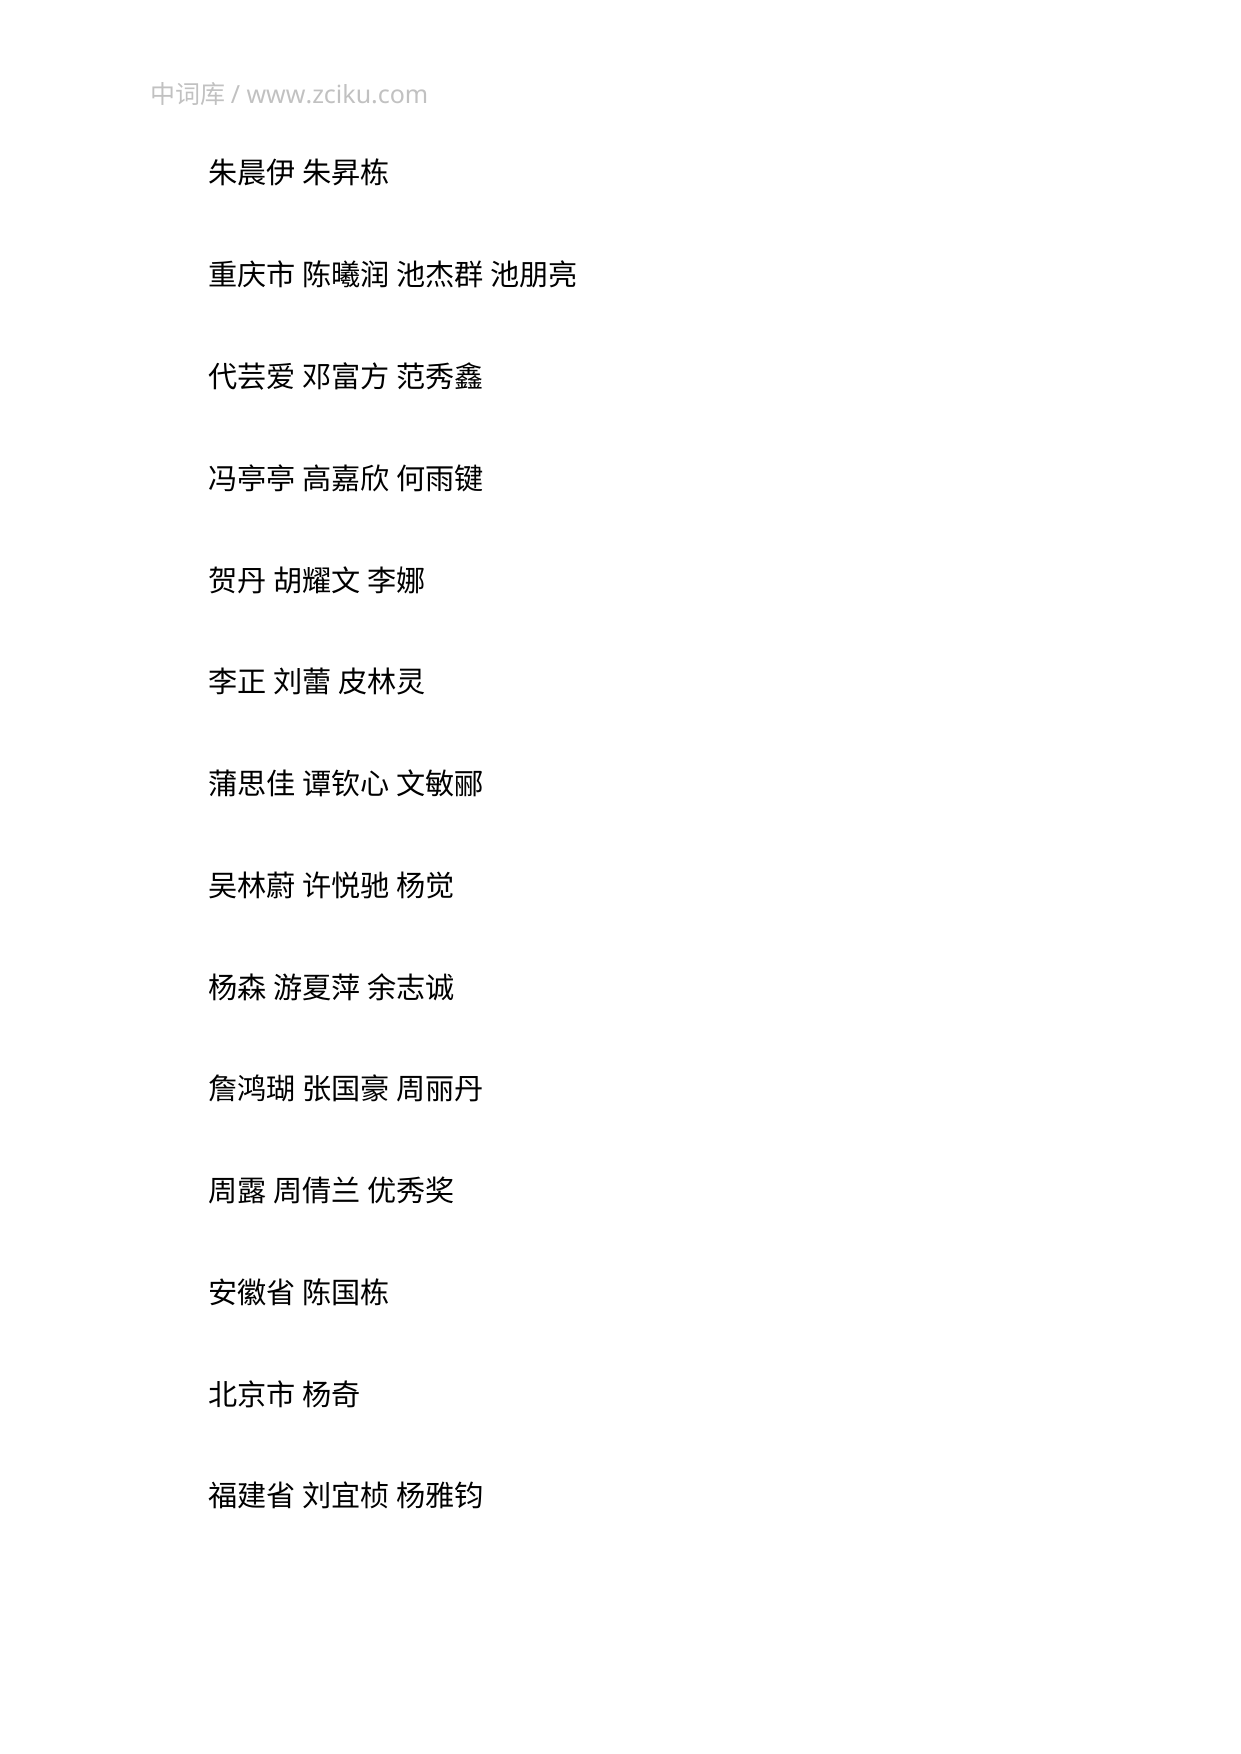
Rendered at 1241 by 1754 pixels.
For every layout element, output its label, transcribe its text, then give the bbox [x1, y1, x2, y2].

text 周露 周倩兰 优秀奖 [150, 1168, 1090, 1210]
text 吴林蔚 许悦驰 杨觉 [150, 862, 1090, 905]
text 安徽省 陈国栋 [150, 1269, 1090, 1312]
text 朱晨伊 朱昇栋 [150, 150, 1090, 192]
text 詹鸿瑚 张国豪 周丽丹 [150, 1066, 1090, 1108]
text 代芸爱 邓富方 范秀鑫 [150, 353, 1090, 396]
text 贺丹 胡耀文 李娜 [150, 557, 1090, 599]
text 蒲思佳 谭钦心 文敏郦 [150, 761, 1090, 803]
text 冯亭亭 高嘉欣 何雨键 [150, 455, 1090, 498]
text 福建省 刘宜桢 杨雅钧 [150, 1473, 1090, 1515]
text 北京市 杨奇 [150, 1371, 1090, 1413]
text 重庆市 陈曦润 池杰群 池朋亮 [150, 252, 1090, 294]
text 李正 刘蕾 皮林灵 [150, 659, 1090, 701]
text 杨森 游夏萍 余志诚 [150, 964, 1090, 1006]
